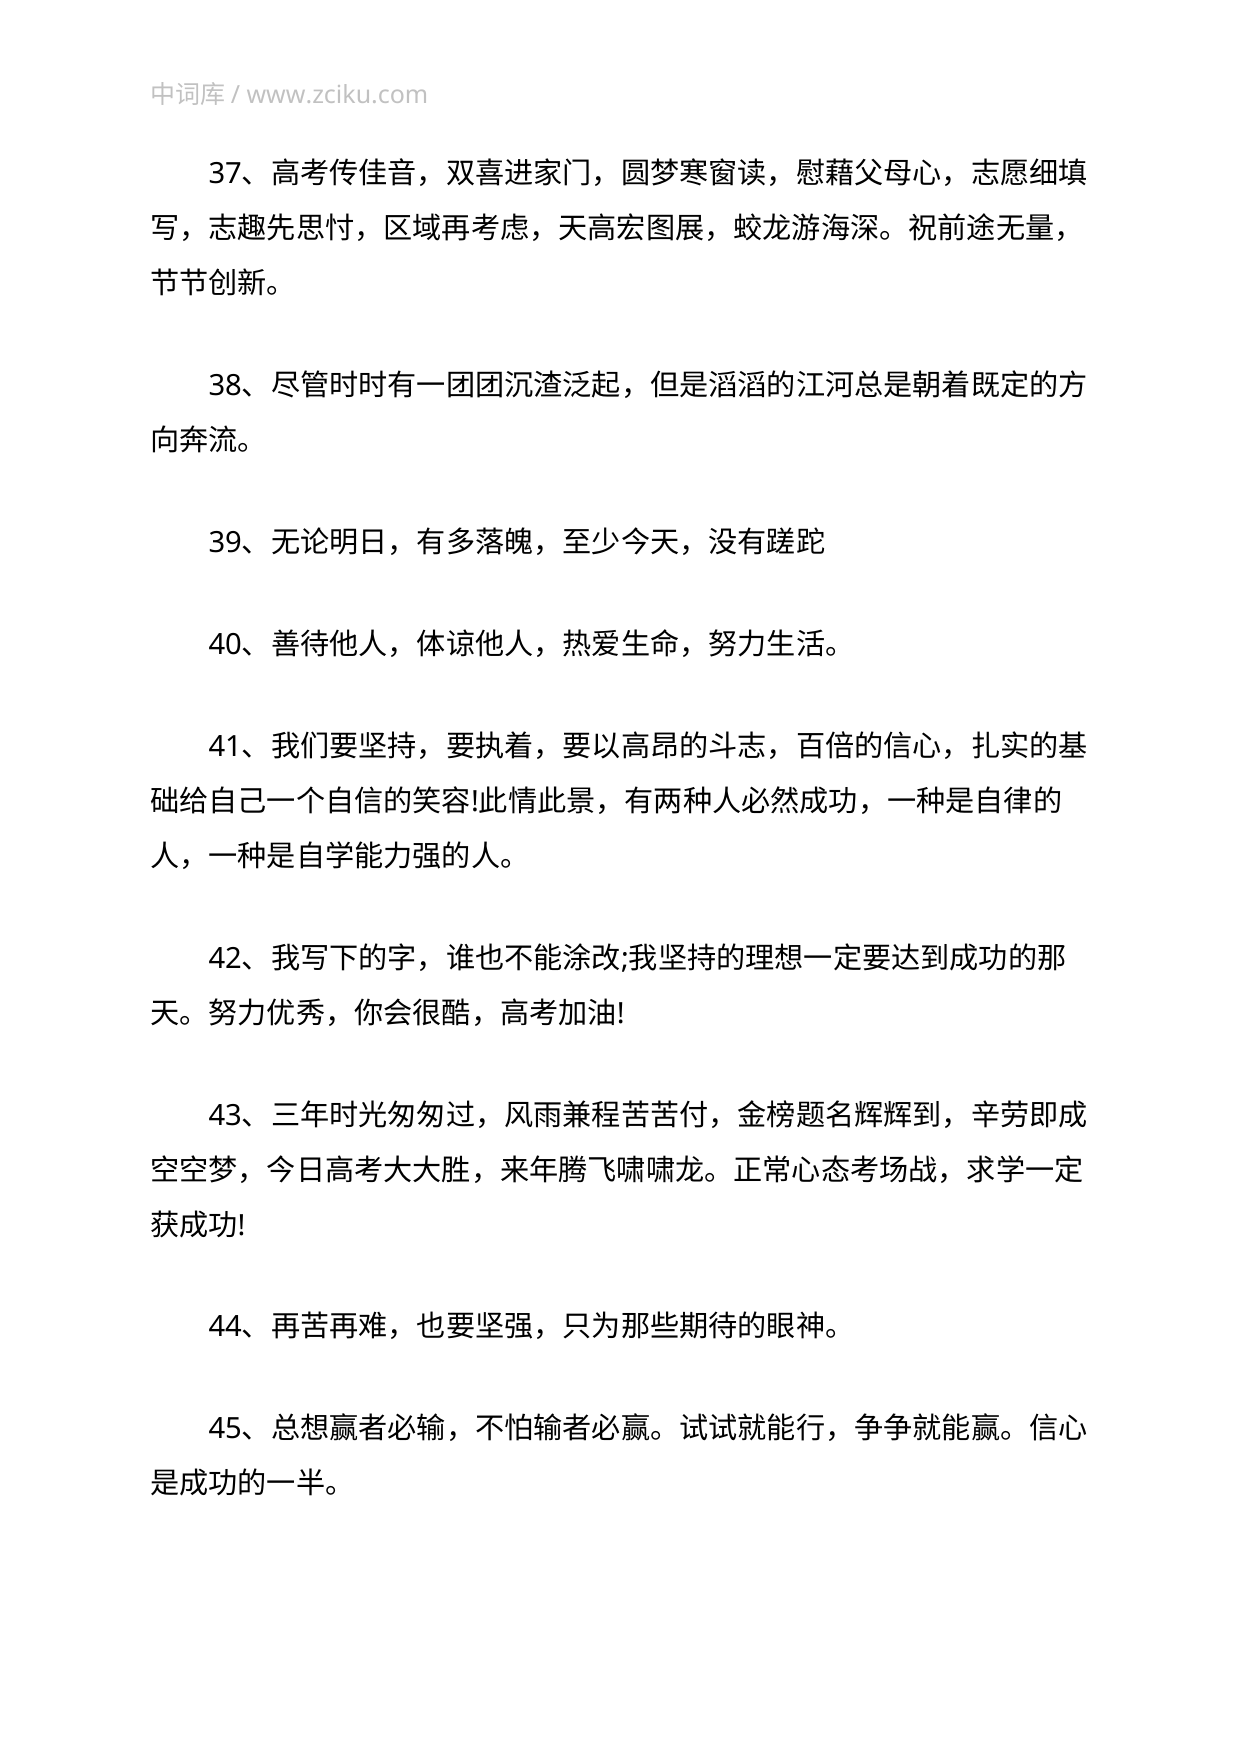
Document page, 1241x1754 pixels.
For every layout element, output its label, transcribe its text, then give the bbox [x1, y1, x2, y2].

text 43、三年时光匆匆过，风雨兼程苦苦付，金榜题名辉辉到，辛劳即成空空梦，今日高考大大胜，来年腾飞啸啸龙。正常心态考场战，求学一定获成功! [150, 1091, 1090, 1243]
text 40、善待他人，体谅他人，热爱生命，努力生活。 [150, 620, 1090, 663]
text 41、我们要坚持，要执着，要以高昂的斗志，百倍的信心，扎实的基础给自己一个自信的笑容!此情此景，有两种人必然成功，一种是自律的人，一种是自学能力强的人。 [150, 722, 1090, 875]
text 44、再苦再难，也要坚强，只为那些期待的眼神。 [150, 1303, 1090, 1345]
text 37、高考传佳音，双喜进家门，圆梦寒窗读，慰藉父母心，志愿细填写，志趣先思忖，区域再考虑，天高宏图展，蛟龙游海深。祝前途无量，节节创新。 [150, 150, 1090, 302]
text 39、无论明日，有多落魄，至少今天，没有蹉跎 [150, 518, 1090, 561]
text 38、尽管时时有一团团沉渣泛起，但是滔滔的江河总是朝着既定的方向奔流。 [150, 362, 1090, 459]
text 42、我写下的字，谁也不能涂改;我坚持的理想一定要达到成功的那天。努力优秀，你会很酷，高考加油! [150, 934, 1090, 1032]
text 45、总想赢者必输，不怕输者必赢。试试就能行，争争就能赢。信心是成功的一半。 [150, 1405, 1090, 1502]
